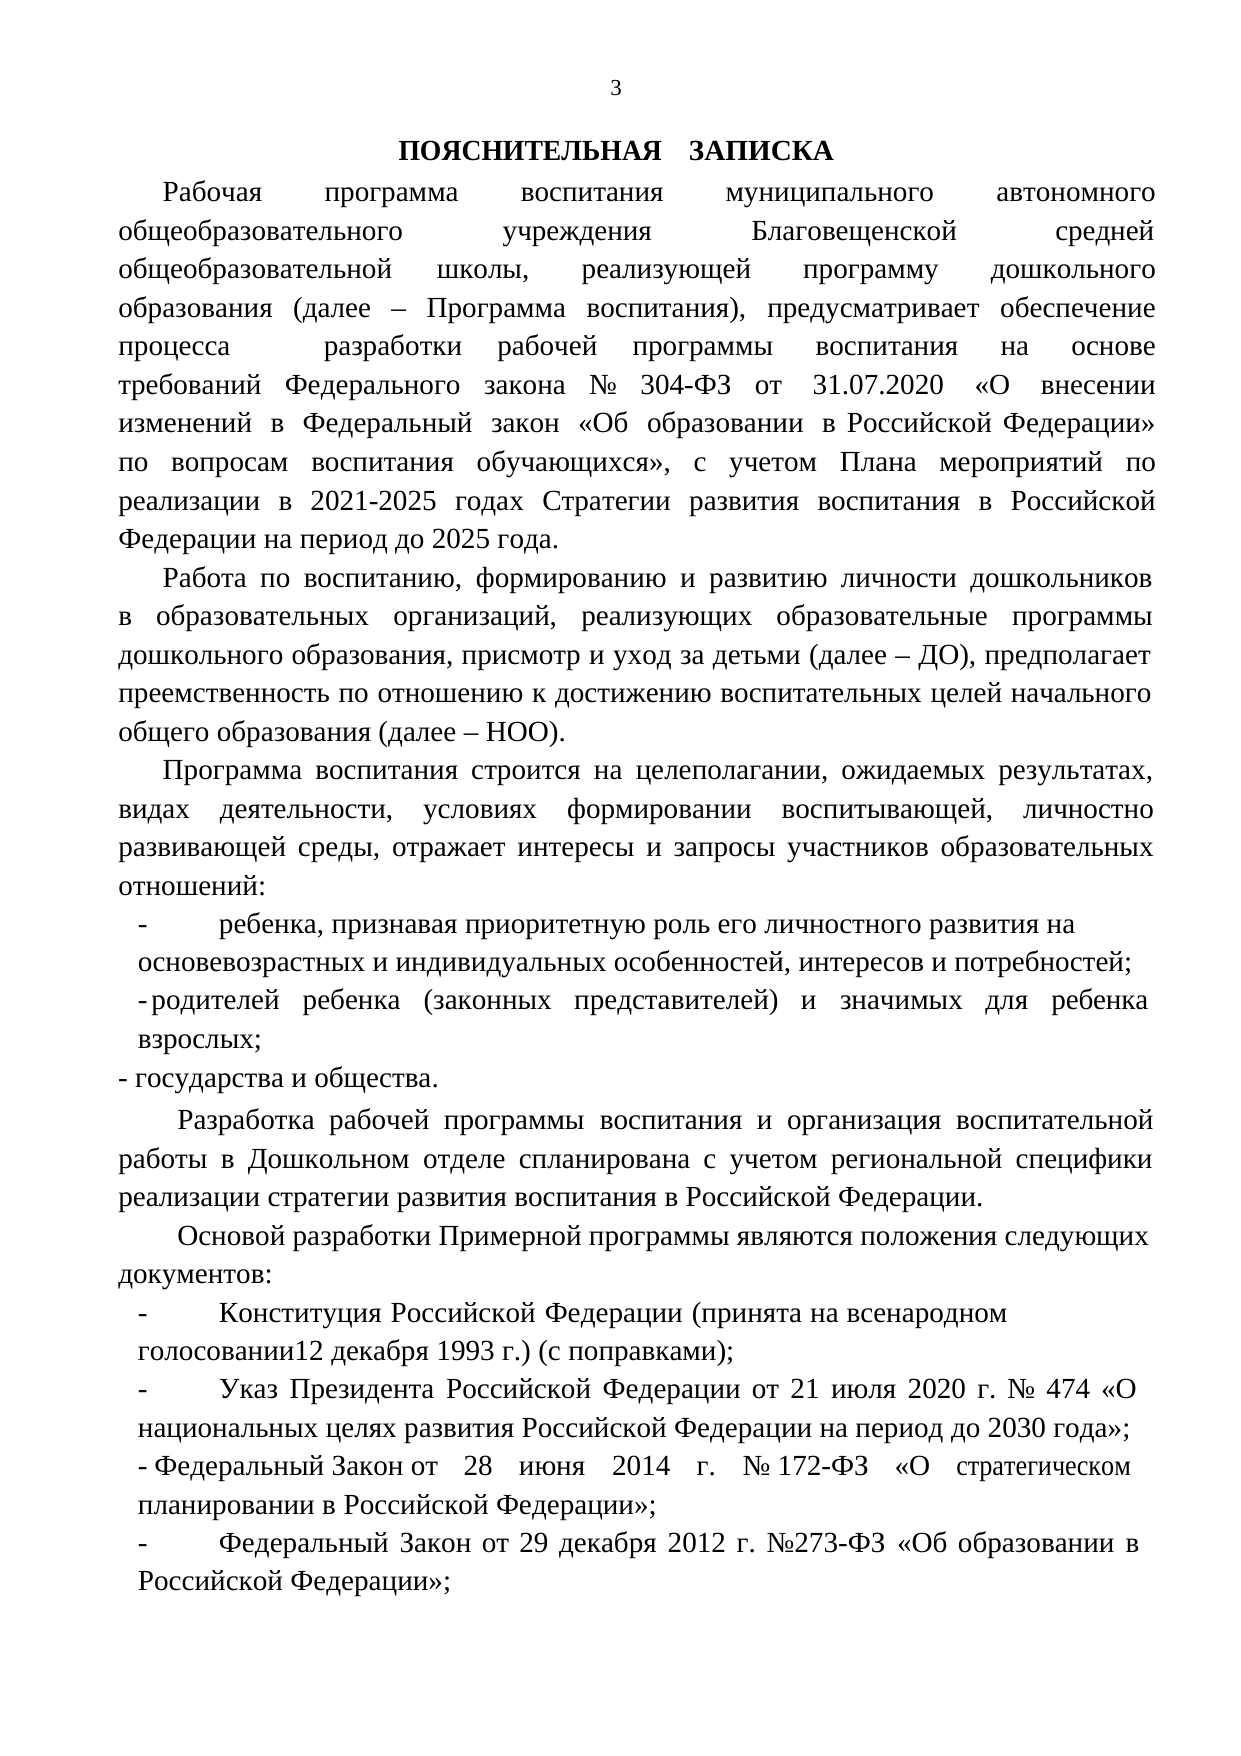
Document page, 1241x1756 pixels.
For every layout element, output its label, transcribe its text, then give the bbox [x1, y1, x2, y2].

text Рабочая программа воспитания муниципального автономного общеобразовательного учреждения Благовещенской средней общеобразовательной школы, реализующей программу дошкольного образования (далее – Программа воспитания), предусматривает обеспечение процесса разработки рабочей программы воспитания на основе требований Федерального закона № 304-ФЗ от 31.07.2020 «О внесении изменений в Федеральный закон «Об образовании в Российской Федерации» по вопросам воспитания обучающихся», с учетом Плана мероприятий по реализации в 2021-2025 годах Стратегии развития воспитания в Российской Федерации на период до 2025 года. [118, 174, 1156, 555]
text Работа по воспитанию, формированию и развитию личности дошкольников в образовательных организаций, реализующих образовательные программы дошкольного образования, присмотр и уход за детьми (далее – ДО), предполагает преемственность по отношению к достижению воспитательных целей начального общего образования (далее – НОО). [118, 560, 1153, 747]
list Федеральный Закон от 28 июня 2014 г. № 172-ФЗ «О стратегическом планировании в Российской Федерации»; [138, 1448, 1140, 1520]
text Программа воспитания строится на целеполагании, ожидаемых результатах, видах деятельности, условиях формировании воспитывающей, личностно развивающей среды, отражает интересы и запросы участников образовательных отношений: [118, 752, 1154, 902]
list Конституция Российской Федерации (принята на всенародном голосовании12 декабря 1993 г.) (с поправками); [138, 1295, 1026, 1367]
text Основой разработки Примерной программы являются положения следующих документов: [118, 1218, 1150, 1290]
list ребенка, признавая приоритетную роль его личностного развития на [138, 907, 1182, 940]
list родителей ребенка (законных представителей) и значимых для ребенка взрослых; [138, 982, 1149, 1054]
list Указ Президента Российской Федерации от 21 июля 2020 г. № 474 «О национальных целях развития Российской Федерации на период до 2030 года»; [138, 1371, 1140, 1443]
list государства и общества. [118, 1060, 1182, 1093]
subtitle ПОЯСНИТЕЛЬНАЯ ЗАПИСКА [50, 133, 1182, 166]
list Федеральный Закон от 29 декабря 2012 г. №273-ФЗ «Об образовании в Российской Федерации»; [138, 1525, 1150, 1597]
text Разработка рабочей программы воспитания и организация воспитательной работы в Дошкольном отделе спланирована с учетом региональной специфики реализации стратегии развития воспитания в Российской Федерации. [118, 1102, 1154, 1213]
text основевозрастных и индивидуальных особенностей, интересов и потребностей; [138, 944, 1182, 977]
